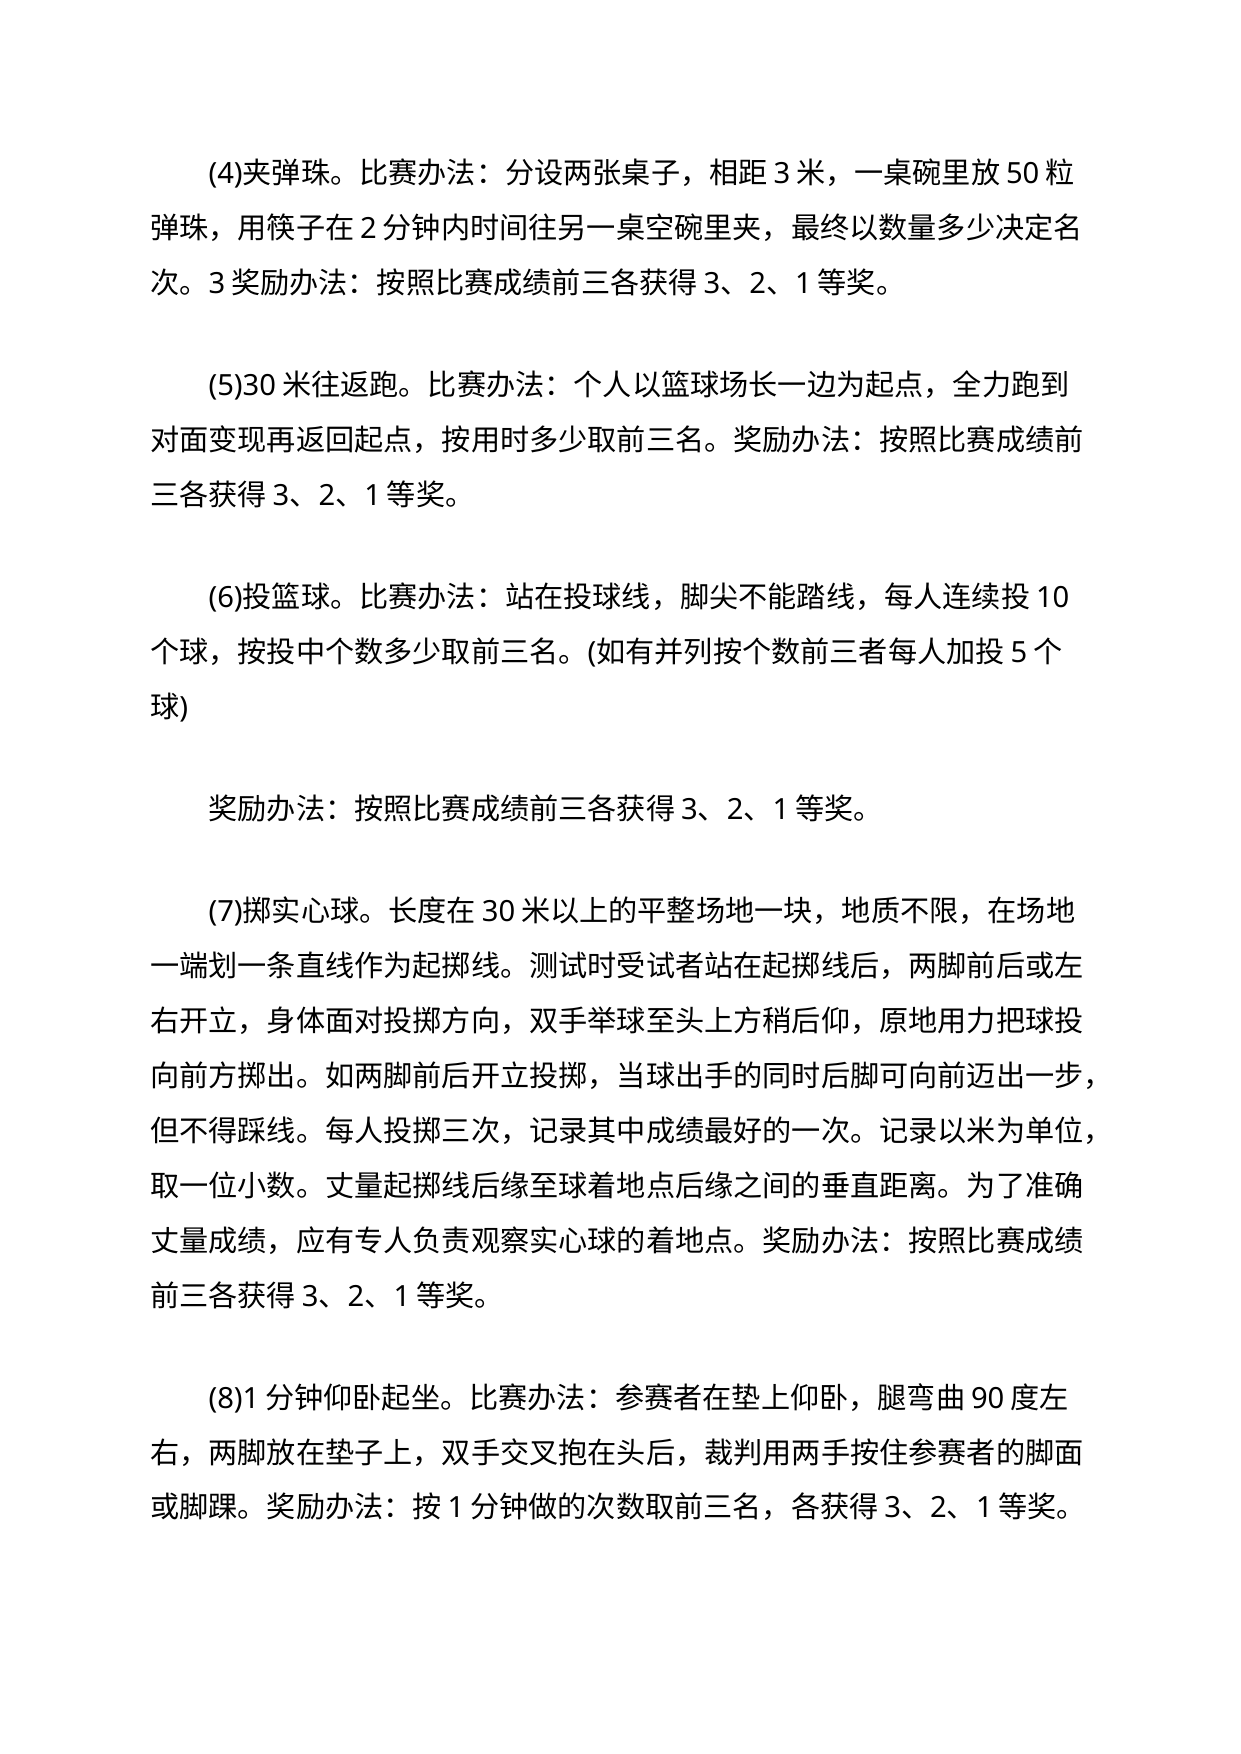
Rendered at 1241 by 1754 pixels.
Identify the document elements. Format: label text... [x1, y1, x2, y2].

text (8)1分钟仰卧起坐。比赛办法：参赛者在垫上仰卧，腿弯曲90度左右，两脚放在垫子上，双手交叉抱在头后，裁判用两手按住参赛者的脚面或脚踝。奖励办法：按1分钟做的次数取前三名，各获得3、2、1等奖。 [150, 1374, 1090, 1526]
text 奖励办法：按照比赛成绩前三各获得3、2、1等奖。 [150, 786, 1090, 828]
text (7)掷实心球。长度在30米以上的平整场地一块，地质不限，在场地一端划一条直线作为起掷线。测试时受试者站在起掷线后，两脚前后或左右开立，身体面对投掷方向，双手举球至头上方稍后仰，原地用力把球投向前方掷出。如两脚前后开立投掷，当球出手的同时后脚可向前迈出一步，但不得踩线。每人投掷三次，记录其中成绩最好的一次。记录以米为单位，取一位小数。丈量起掷线后缘至球着地点后缘之间的垂直距离。为了准确丈量成绩，应有专人负责观察实心球的着地点。奖励办法：按照比赛成绩前三各获得3、2、1等奖。 [150, 888, 1090, 1314]
text (4)夹弹珠。比赛办法：分设两张桌子，相距3米，一桌碗里放50粒弹珠，用筷子在2分钟内时间往另一桌空碗里夹，最终以数量多少决定名次。3奖励办法：按照比赛成绩前三各获得3、2、1等奖。 [150, 150, 1090, 302]
text (5)30米往返跑。比赛办法：个人以篮球场长一边为起点，全力跑到对面变现再返回起点，按用时多少取前三名。奖励办法：按照比赛成绩前三各获得3、2、1等奖。 [150, 362, 1090, 514]
text (6)投篮球。比赛办法：站在投球线，脚尖不能踏线，每人连续投10个球，按投中个数多少取前三名。(如有并列按个数前三者每人加投5个球) [150, 574, 1090, 726]
